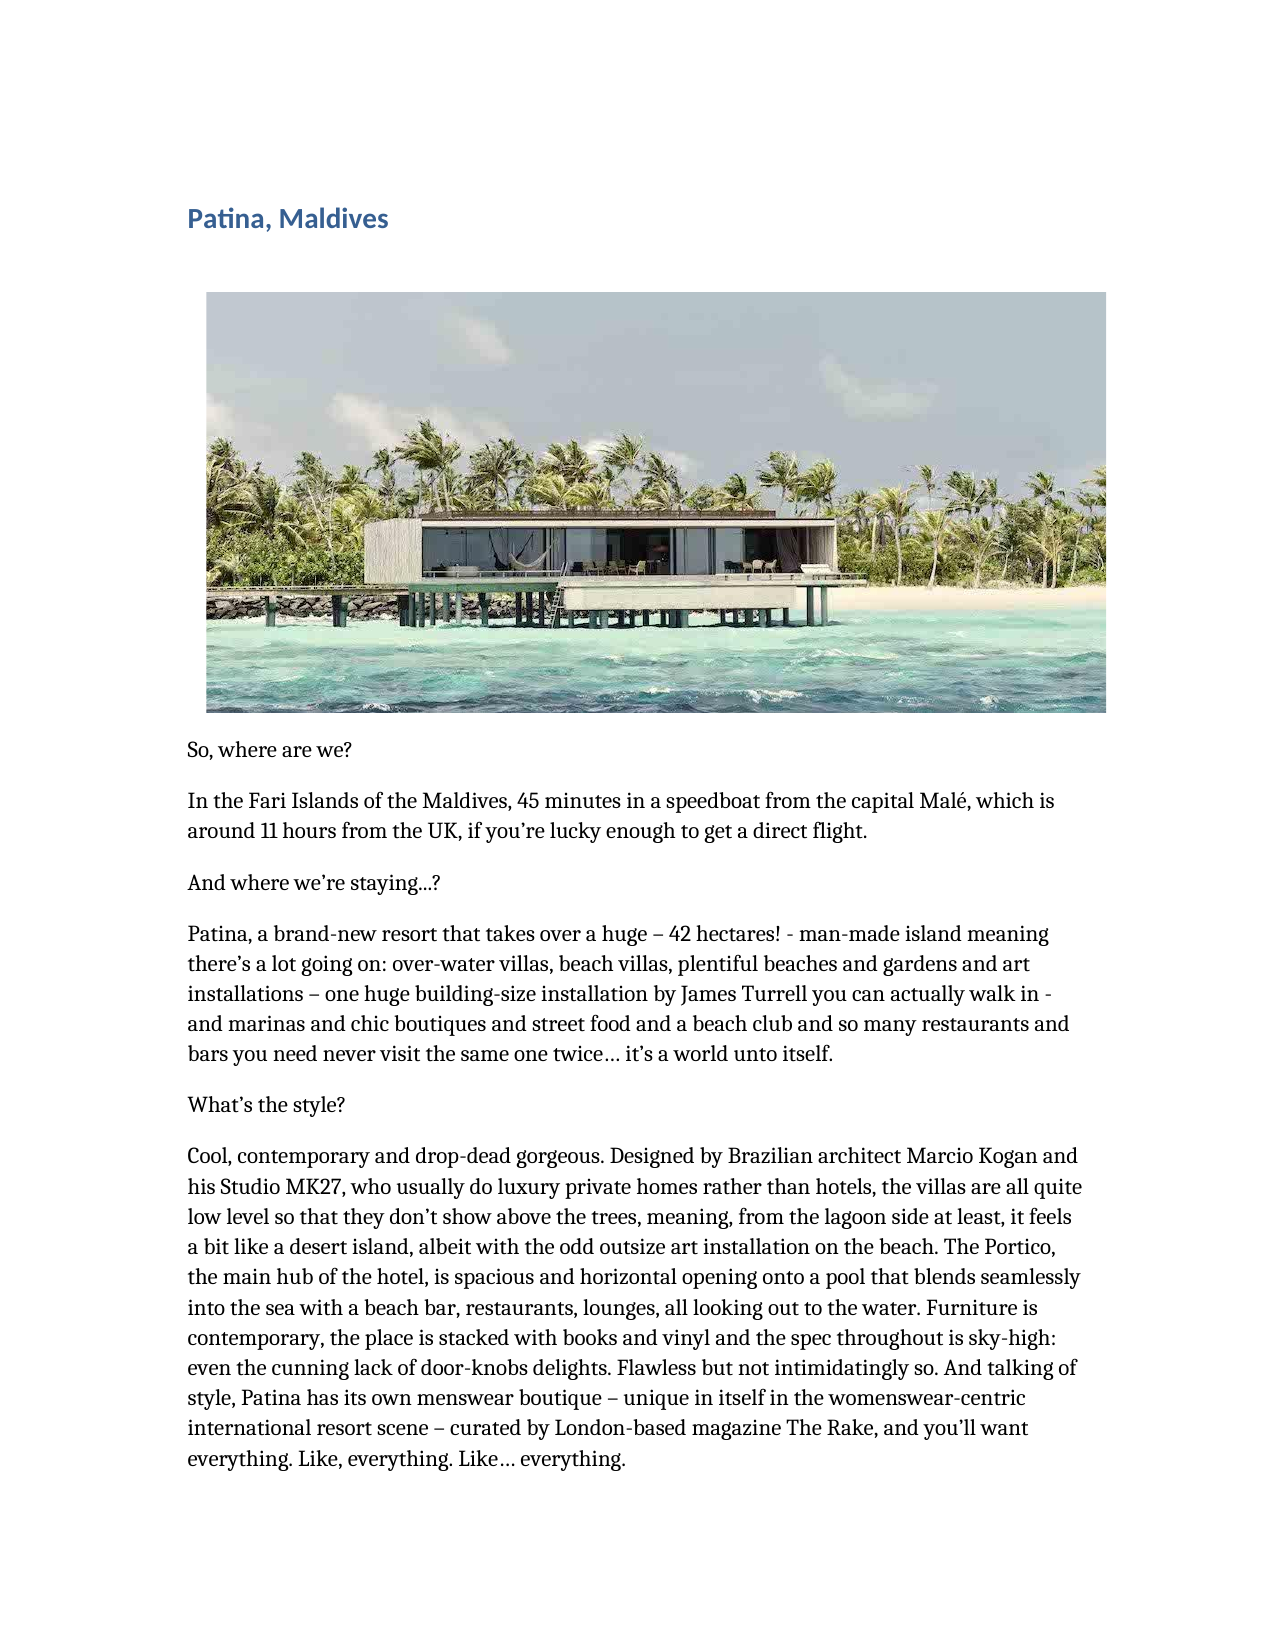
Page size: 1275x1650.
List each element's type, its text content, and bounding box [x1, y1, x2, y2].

text What’s the style? [187, 1092, 1087, 1118]
subtitle Patina, Maldives [187, 200, 1087, 236]
text In the Fari Islands of the Maldives, 45 minutes in a speedboat from the capital Malé, which is around 11 hours from the UK, if you’re lucky enough to get a direct flight. [187, 788, 1087, 844]
text And where we’re staying...? [187, 869, 1087, 896]
picture [206, 292, 1107, 713]
text Cool, contemporary and drop-dead gorgeous. Designed by Brazilian architect Marcio Kogan and his Studio MK27, who usually do luxury private homes rather than hotels, the villas are all quite low level so that they don’t show above the trees, meaning, from the lagoon side at least, it feels a bit like a desert island, albeit with the odd outsize art installation on the beach. The Portico, the main hub of the hotel, is spacious and horizontal opening onto a pool that blends seamlessly into the sea with a beach bar, restaurants, lounges, all looking out to the water. Furniture is contemporary, the place is stacked with books and vinyl and the spec throughout is sky-high: even the cunning lack of door-knobs delights. Flawless but not intimidatingly so. And talking of style, Patina has its own menswear boutique – unique in itself in the womenswear-centric international resort scene – curated by London-based magazine The Rake, and you’ll want everything. Like, everything. Like… everything. [187, 1143, 1087, 1472]
text Patina, a brand-new resort that takes over a huge – 42 hectares! - man-made island meaning there’s a lot going on: over-water villas, beach villas, plentiful beaches and gardens and art installations – one huge building-size installation by James Turrell you can actually walk in - and marinas and chic boutiques and street food and a beach club and so many restaurants and bars you need never visit the same one twice… it’s a world unto itself. [187, 920, 1087, 1067]
text So, where are we? [187, 737, 1087, 763]
